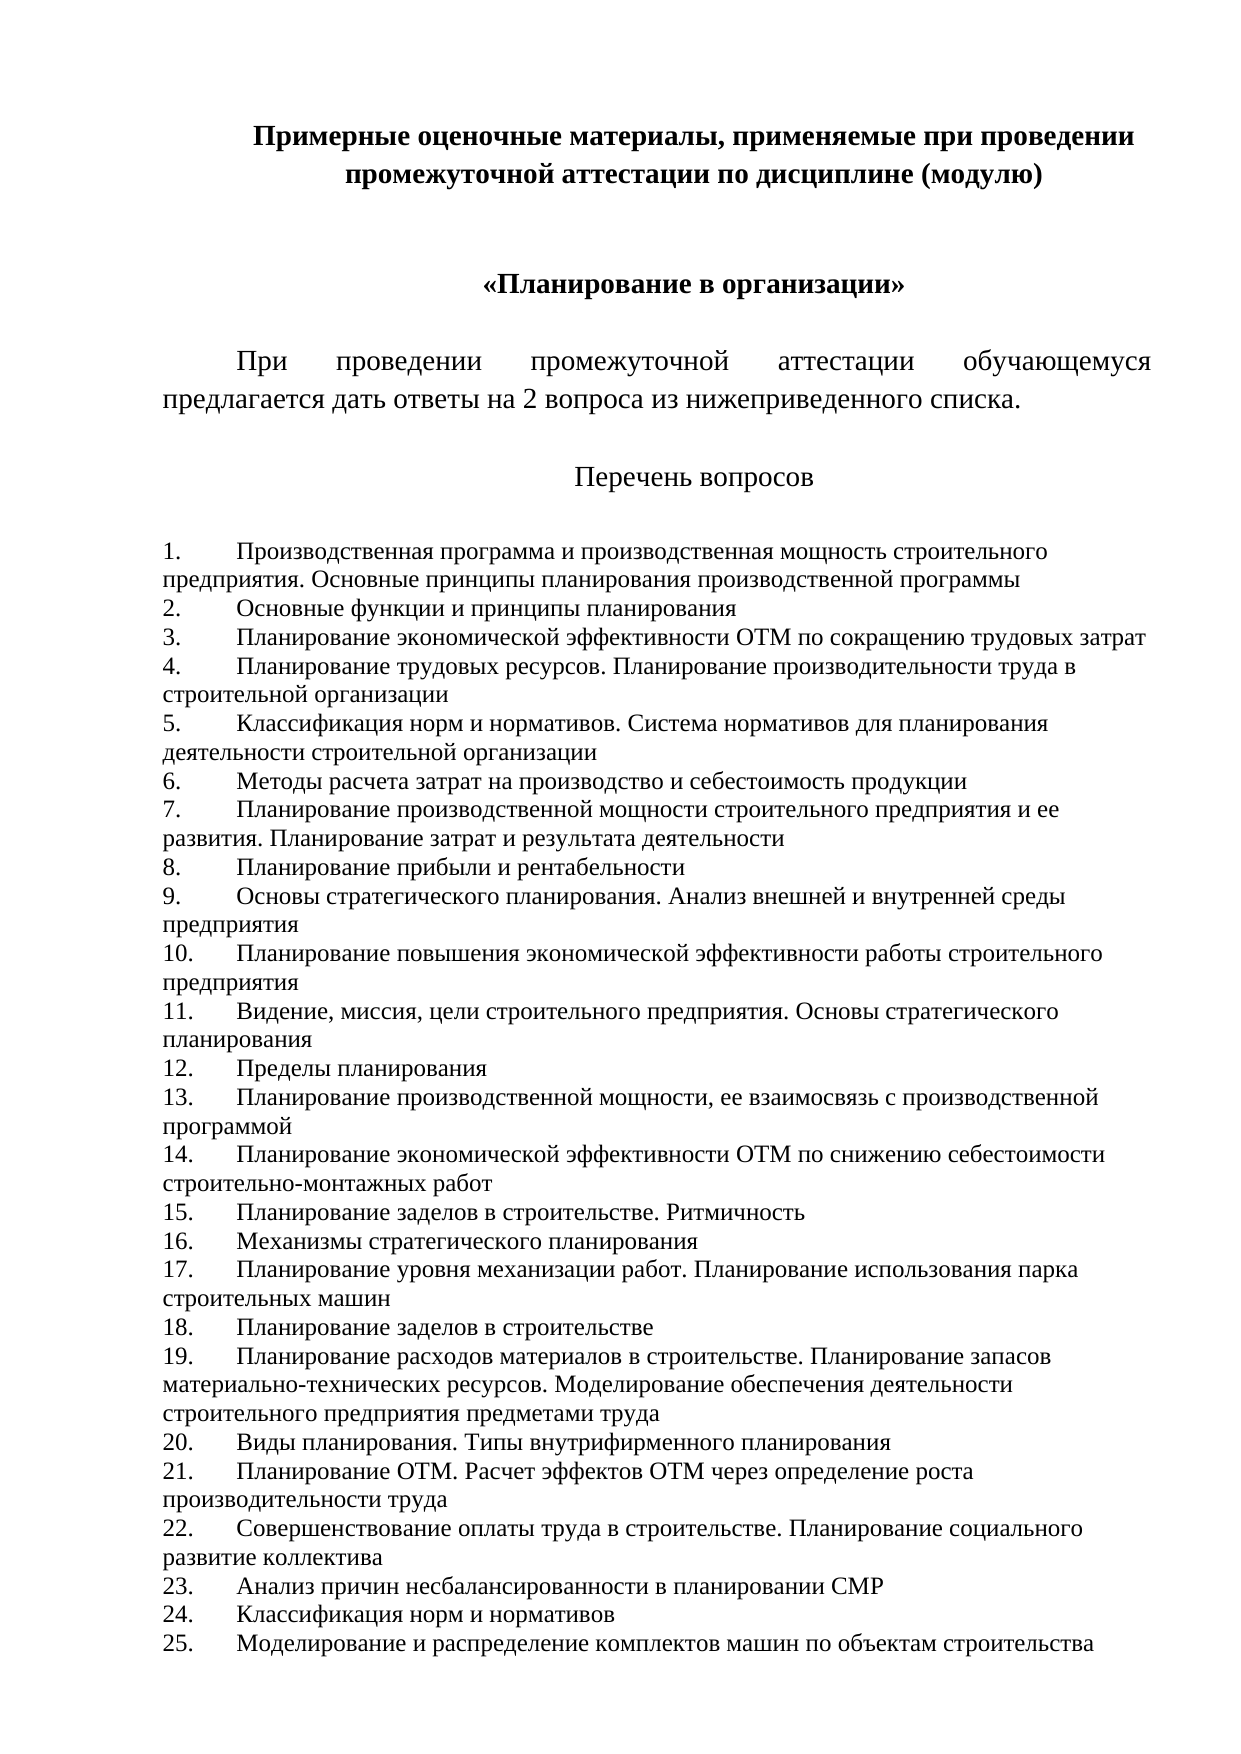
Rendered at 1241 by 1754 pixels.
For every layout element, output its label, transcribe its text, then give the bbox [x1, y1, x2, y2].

text 2. Основные функции и принципы планирования [162, 593, 1152, 622]
text 8. Планирование прибыли и рентабельности [162, 852, 1152, 881]
text 25. Моделирование и распределение комплектов машин по объектам строительства [162, 1628, 1152, 1657]
text 6. Методы расчета затрат на производство и себестоимость продукции [162, 766, 1152, 794]
text 22. Совершенствование оплаты труда в строительстве. Планирование социального развитие коллектива [162, 1513, 1152, 1571]
text 9. Основы стратегического планирования. Анализ внешней и внутренней среды предприятия [162, 881, 1152, 938]
text 4. Планирование трудовых ресурсов. Планирование производительности труда в строительной организации [162, 651, 1152, 708]
text промежуточной аттестации по дисциплине (модулю) [162, 157, 1152, 190]
text 5. Классификация норм и нормативов. Система нормативов для планирования деятельности строительной организации [162, 708, 1152, 766]
text 18. Планирование заделов в строительстве [162, 1312, 1152, 1341]
text 16. Механизмы стратегического планирования [162, 1226, 1152, 1254]
text Примерные оценочные материалы, применяемые при проведении [162, 118, 1152, 152]
text При проведении промежуточной аттестации обучающемуся предлагается дать ответы на 2 вопроса из нижеприведенного списка. [162, 343, 1152, 415]
text «Планирование в организации» [162, 266, 1152, 299]
text 15. Планирование заделов в строительстве. Ритмичность [162, 1197, 1152, 1226]
text 7. Планирование производственной мощности строительного предприятия и ее развития. Планирование затрат и результата деятельности [162, 794, 1152, 852]
text 13. Планирование производственной мощности, ее взаимосвязь с производственной программой [162, 1082, 1152, 1139]
text 11. Видение, миссия, цели строительного предприятия. Основы стратегического планирования [162, 996, 1152, 1053]
text 10. Планирование повышения экономической эффективности работы строительного предприятия [162, 938, 1152, 996]
text 19. Планирование расходов материалов в строительстве. Планирование запасов материально-технических ресурсов. Моделирование обеспечения деятельности строительного предприятия предметами труда [162, 1341, 1152, 1427]
text 17. Планирование уровня механизации работ. Планирование использования парка строительных машин [162, 1254, 1152, 1312]
text 24. Классификация норм и нормативов [162, 1599, 1152, 1628]
text 1. Производственная программа и производственная мощность строительного предприятия. Основные принципы планирования производственной программы [162, 536, 1152, 593]
text 20. Виды планирования. Типы внутрифирменного планирования [162, 1427, 1152, 1456]
text 21. Планирование ОТМ. Расчет эффектов ОТМ через определение роста производительности труда [162, 1456, 1152, 1513]
text 12. Пределы планирования [162, 1053, 1152, 1082]
text 23. Анализ причин несбалансированности в планировании СМР [162, 1571, 1152, 1599]
text 3. Планирование экономической эффективности ОТМ по сокращению трудовых затрат [162, 622, 1152, 651]
text 14. Планирование экономической эффективности ОТМ по снижению себестоимости строительно-монтажных работ [162, 1139, 1152, 1197]
text Перечень вопросов [162, 459, 1152, 492]
